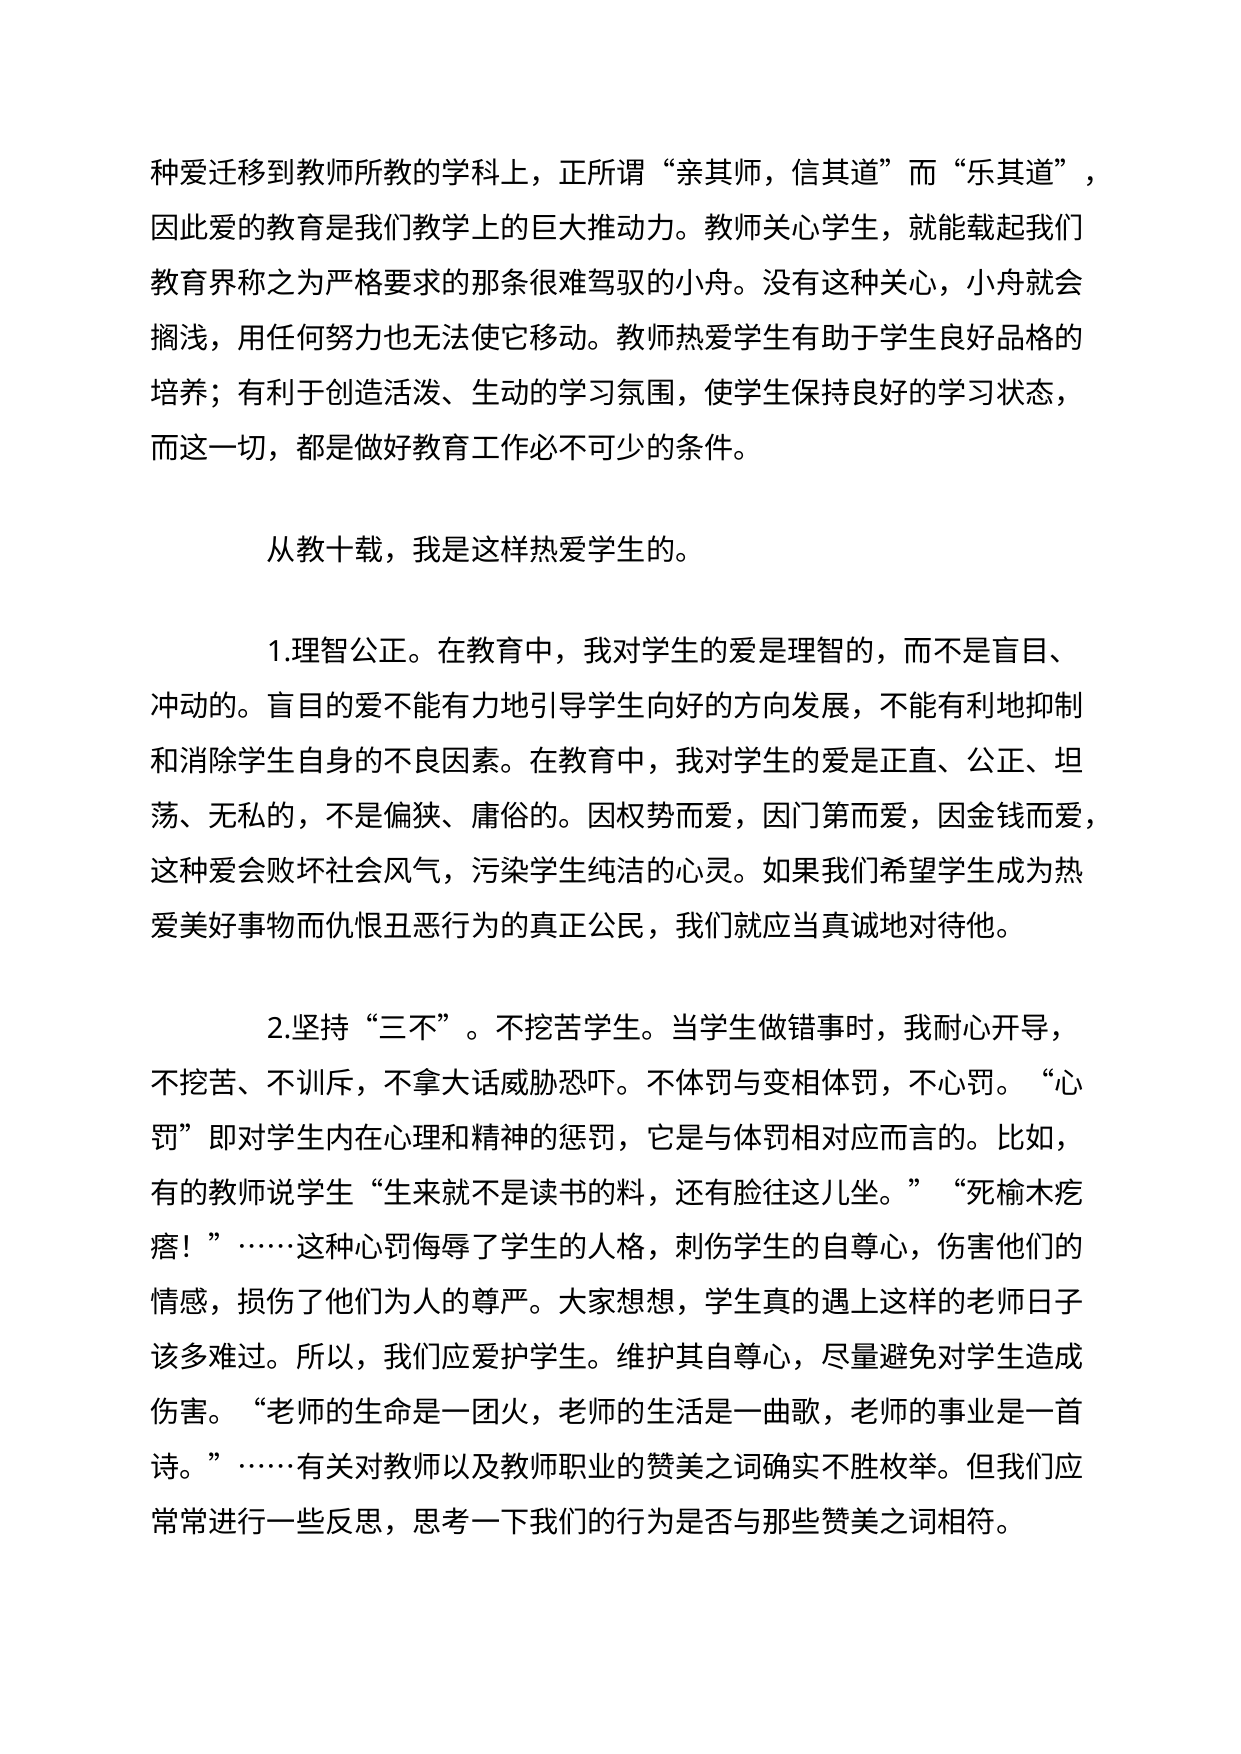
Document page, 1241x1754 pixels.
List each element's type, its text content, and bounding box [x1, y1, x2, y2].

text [150, 150, 1090, 467]
text 1.理智公正。在教育中，我对学生的爱是理智的，而不是盲目、冲动的。盲目的爱不能有力地引导学生向好的方向发展，不能有利地抑制和消除学生自身的不良因素。在教育中，我对学生的爱是正直、公正、坦荡、无私的，不是偏狭、庸俗的。因权势而爱，因门第而爱，因金钱而爱，这种爱会败坏社会风气，污染学生纯洁的心灵。如果我们希望学生成为热爱美好事物而仇恨丑恶行为的真正公民，我们就应当真诚地对待他。 [150, 628, 1090, 945]
text 2.坚持“三不”。不挖苦学生。当学生做错事时，我耐心开导，不挖苦、不训斥，不拿大话威胁恐吓。不体罚与变相体罚，不心罚。“心罚”即对学生内在心理和精神的惩罚，它是与体罚相对应而言的。比如，有的教师说学生“生来就不是读书的料，还有脸往这儿坐。”“死榆木疙瘩！”……这种心罚侮辱了学生的人格，刺伤学生的自尊心，伤害他们的情感，损伤了他们为人的尊严。大家想想，学生真的遇上这样的老师日子该多难过。所以，我们应爱护学生。维护其自尊心，尽量避免对学生造成伤害。“老师的生命是一团火，老师的生活是一曲歌，老师的事业是一首诗。”……有关对教师以及教师职业的赞美之词确实不胜枚举。但我们应常常进行一些反思，思考一下我们的行为是否与那些赞美之词相符。 [150, 1004, 1090, 1541]
text 从教十载，我是这样热爱学生的。 [150, 526, 1090, 568]
